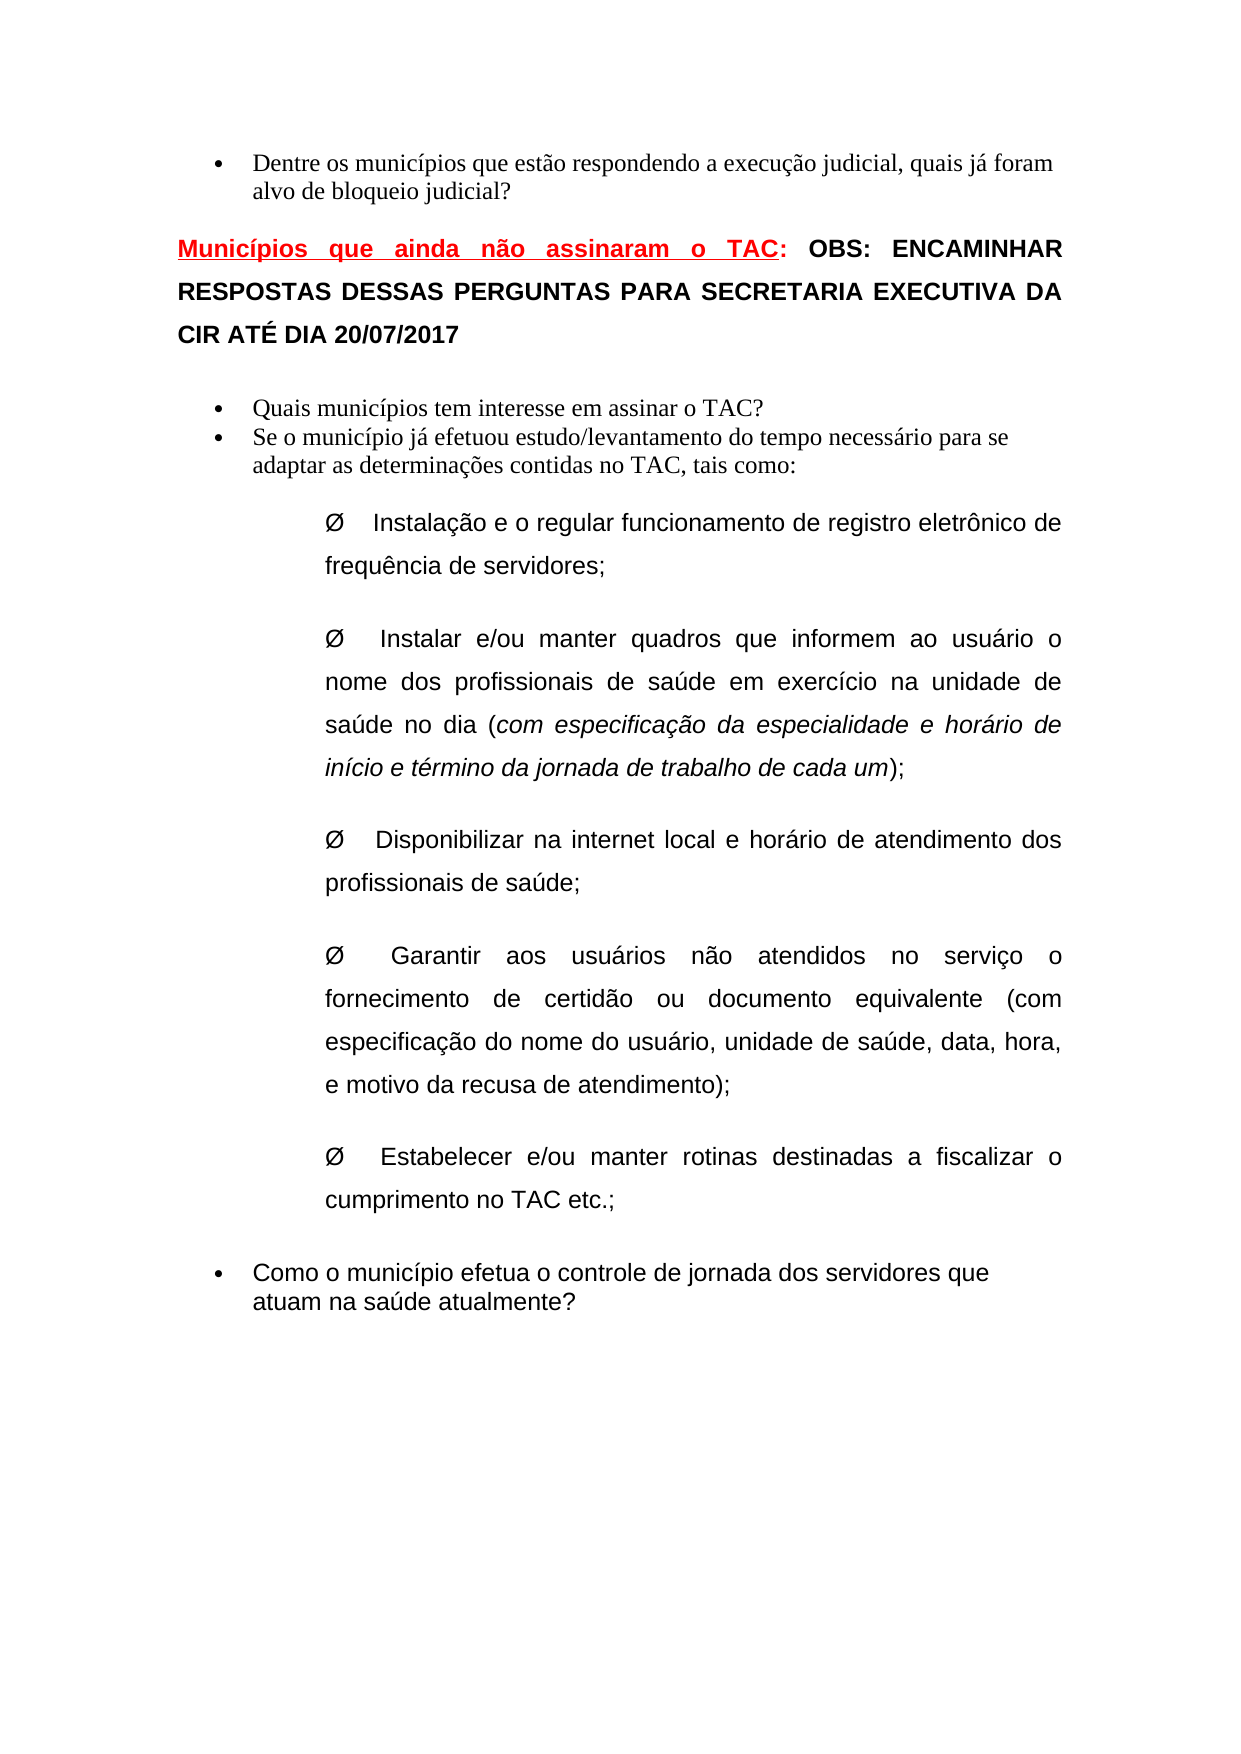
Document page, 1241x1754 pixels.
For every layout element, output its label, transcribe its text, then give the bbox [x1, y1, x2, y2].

list Dentre os municípios que estão respondendo a execução judicial, quais já foram alvo de bloqueio judicial? [215, 148, 1063, 205]
text Ø Garantir aos usuários não atendidos no serviço o fornecimento de certidão ou documento equivalente (com especificação do nome do usuário, unidade de saúde, data, hora, e motivo da recusa de atendimento); [325, 941, 1063, 1099]
list Como o município efetua o controle de jornada dos servidores que atuam na saúde atualmente? [215, 1258, 1063, 1315]
text Ø Estabelecer e/ou manter rotinas destinadas a fiscalizar o cumprimento no TAC etc.; [325, 1142, 1063, 1214]
text Ø Disponibilizar na internet local e horário de atendimento dos profissionais de saúde; [325, 825, 1063, 897]
text Ø Instalação e o regular funcionamento de registro eletrônico de frequência de servidores; [325, 508, 1063, 580]
list Quais municípios tem interesse em assinar o TAC? [215, 393, 1063, 422]
list Se o município já efetuou estudo/levantamento do tempo necessário para se adaptar as determinações contidas no TAC, tais como: [215, 422, 1063, 479]
text Municípios que ainda não assinaram o TAC: OBS: ENCAMINHAR RESPOSTAS DESSAS PERGUNTAS PARA SECRETARIA EXECUTIVA DA CIR ATÉ DIA 20/07/2017 [177, 234, 1063, 349]
text Ø Instalar e/ou manter quadros que informem ao usuário o nome dos profissionais de saúde em exercício na unidade de saúde no dia (com especificação da especialidade e horário de início e término da jornada de trabalho de cada um); [325, 624, 1063, 782]
